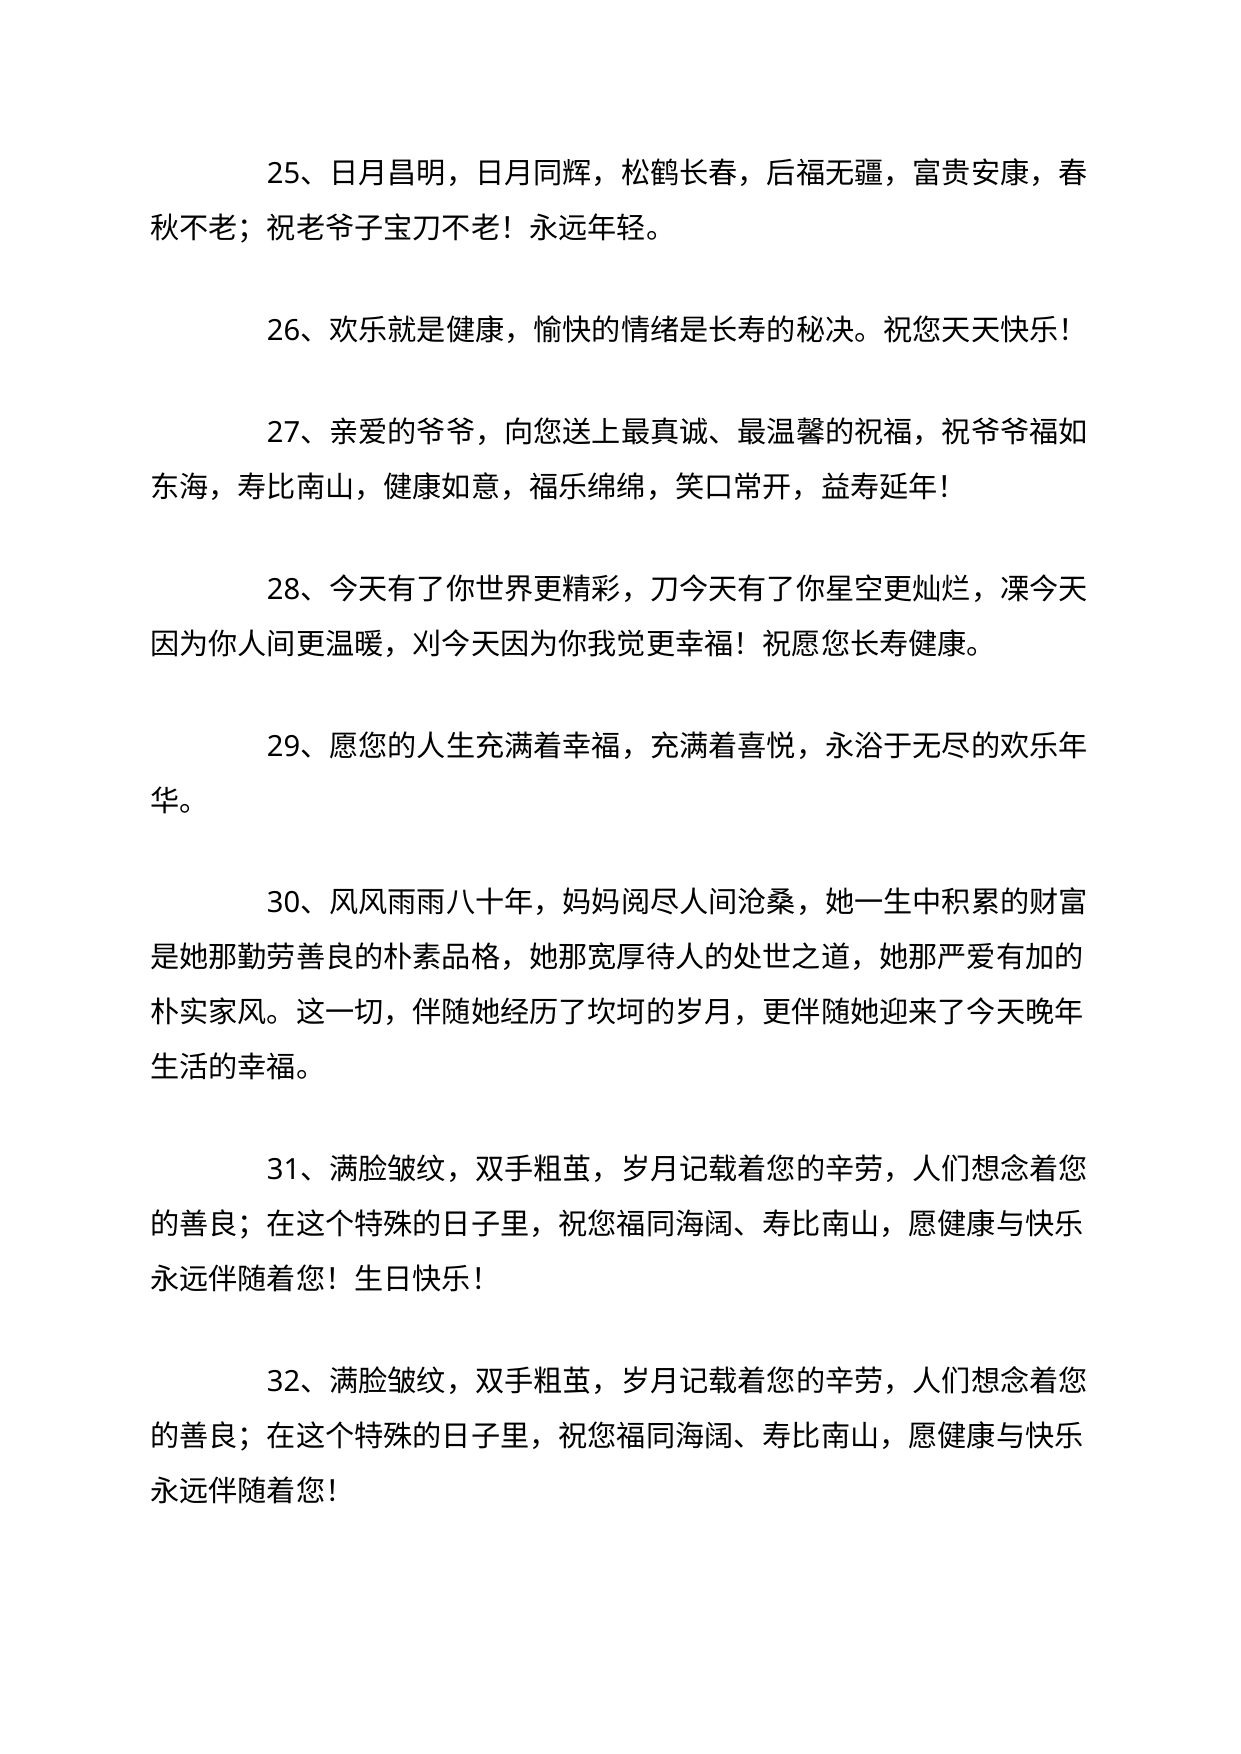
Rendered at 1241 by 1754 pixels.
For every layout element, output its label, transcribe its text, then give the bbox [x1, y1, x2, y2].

text 30、风风雨雨八十年，妈妈阅尽人间沧桑，她一生中积累的财富是她那勤劳善良的朴素品格，她那宽厚待人的处世之道，她那严爱有加的朴实家风。这一切，伴随她经历了坎坷的岁月，更伴随她迎来了今天晚年生活的幸福。 [150, 879, 1090, 1086]
text 32、满脸皱纹，双手粗茧，岁月记载着您的辛劳，人们想念着您的善良；在这个特殊的日子里，祝您福同海阔、寿比南山，愿健康与快乐永远伴随着您！ [150, 1357, 1090, 1509]
text 28、今天有了你世界更精彩，刀今天有了你星空更灿烂，凓今天因为你人间更温暖，刈今天因为你我觉更幸福！祝愿您长寿健康。 [150, 566, 1090, 663]
text 25、日月昌明，日月同辉，松鹤长春，后福无疆，富贵安康，春秋不老；祝老爷子宝刀不老！永远年轻。 [150, 150, 1090, 247]
text 27、亲爱的爷爷，向您送上最真诚、最温馨的祝福，祝爷爷福如东海，寿比南山，健康如意，福乐绵绵，笑口常开，益寿延年！ [150, 409, 1090, 506]
text 26、欢乐就是健康，愉快的情绪是长寿的秘决。祝您天天快乐！ [150, 307, 1090, 349]
text 31、满脸皱纹，双手粗茧，岁月记载着您的辛劳，人们想念着您的善良；在这个特殊的日子里，祝您福同海阔、寿比南山，愿健康与快乐永远伴随着您！生日快乐！ [150, 1146, 1090, 1298]
text 29、愿您的人生充满着幸福，充满着喜悦，永浴于无尽的欢乐年华。 [150, 722, 1090, 819]
